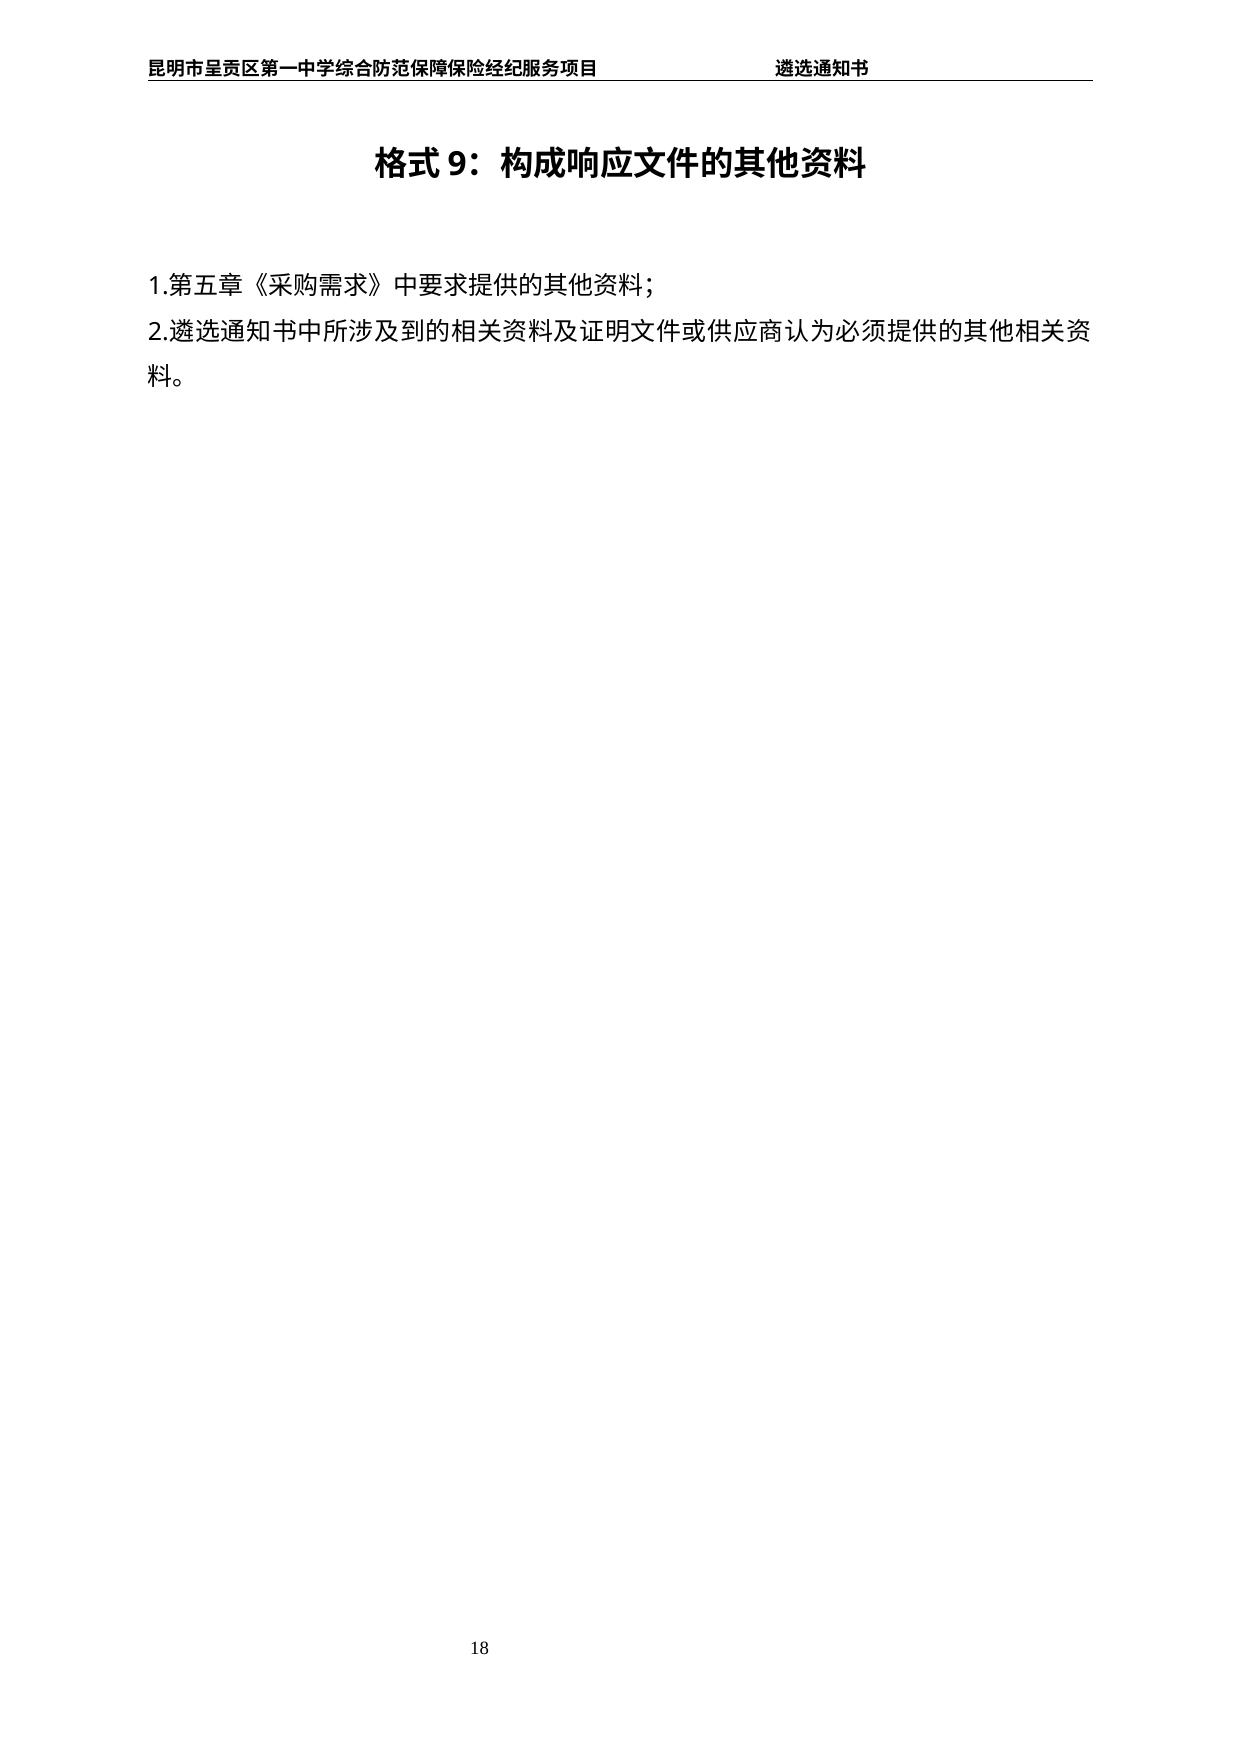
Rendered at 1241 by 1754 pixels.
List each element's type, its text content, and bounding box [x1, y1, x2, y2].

text 1.第五章《采购需求》中要求提供的其他资料； [148, 256, 1093, 301]
subtitle 格式9：构成响应文件的其他资料 [148, 129, 1093, 194]
text 2.遴选通知书中所涉及到的相关资料及证明文件或供应商认为必须提供的其他相关资料。 [148, 301, 1093, 393]
